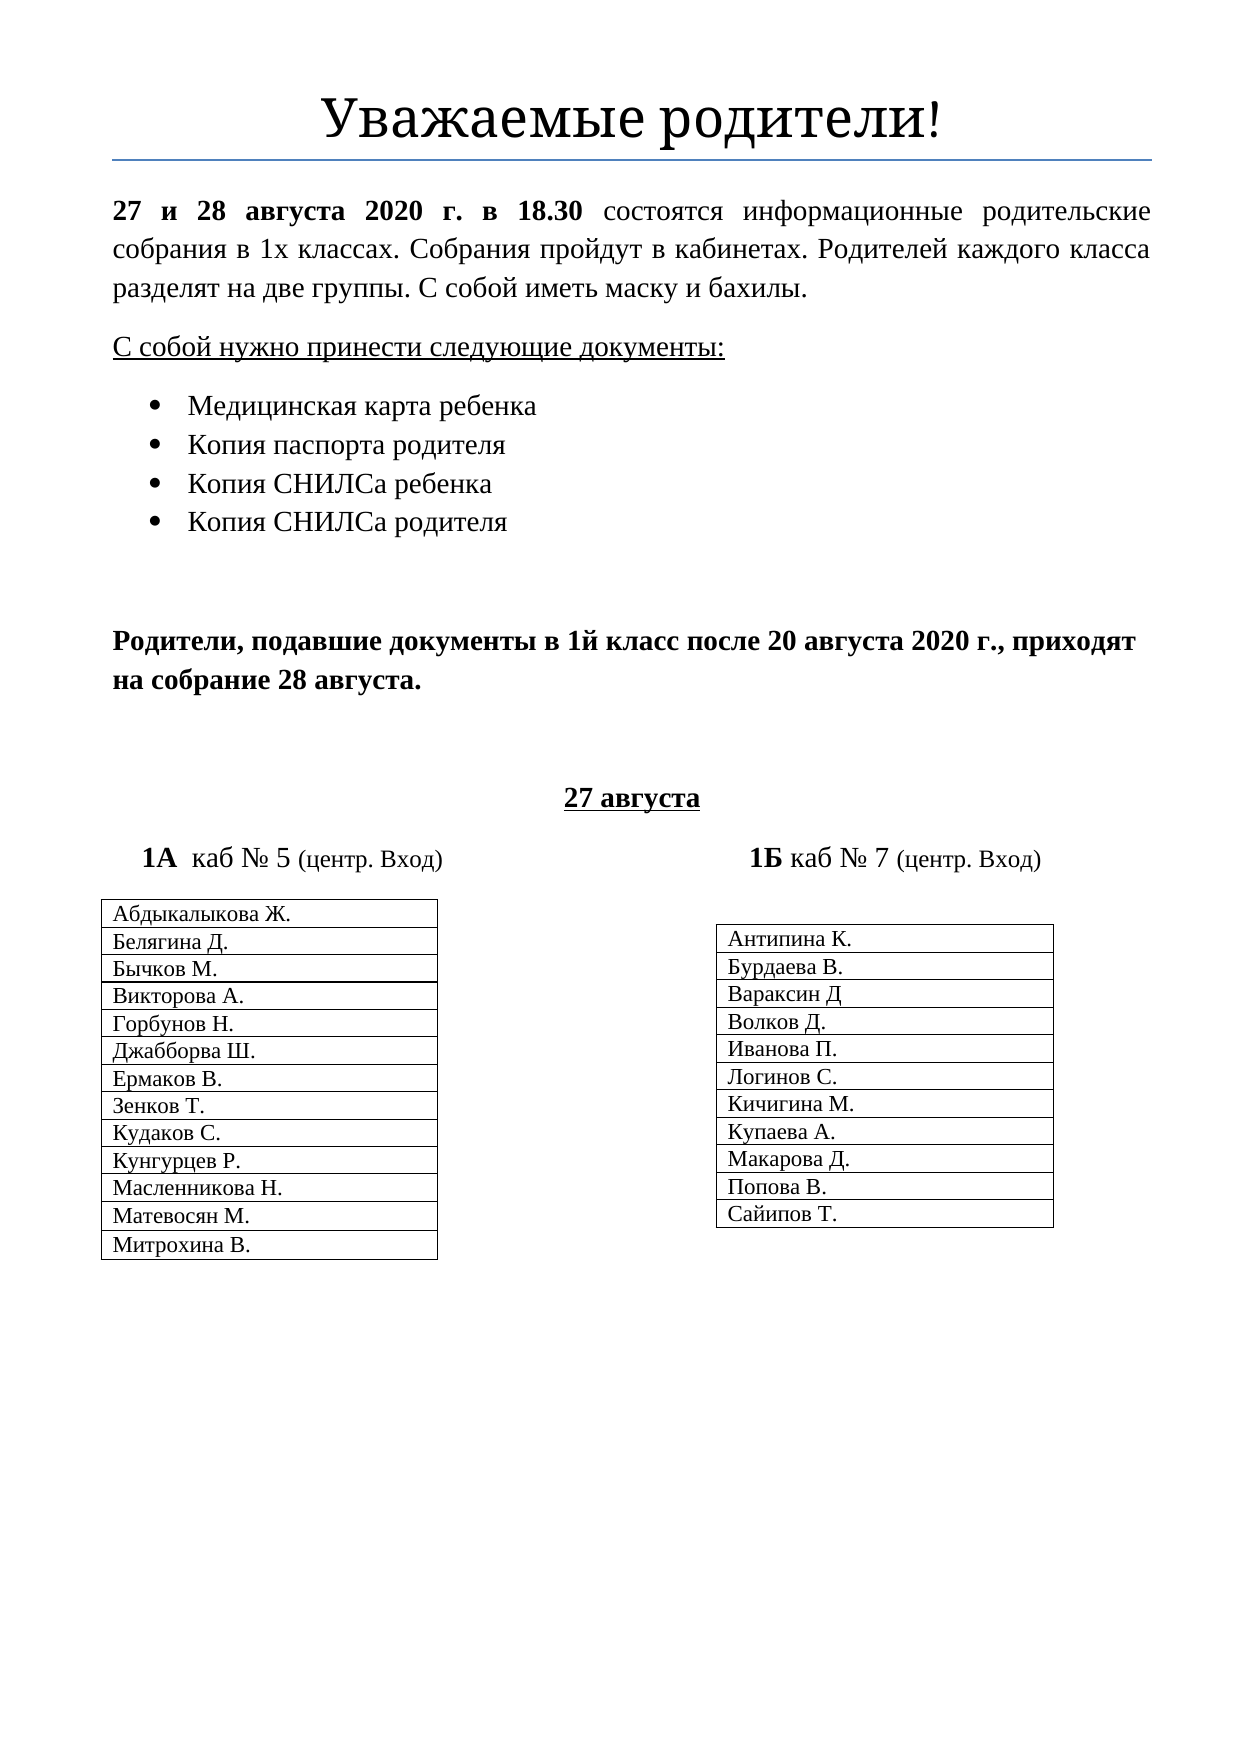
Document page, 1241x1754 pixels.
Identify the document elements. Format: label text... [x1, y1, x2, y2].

table_cell Викторова А. [102, 983, 437, 1009]
table_cell Кудаков С. [102, 1120, 437, 1146]
list Медицинская карта ребенка [150, 388, 1152, 422]
table_cell Купаева А. [717, 1118, 1053, 1144]
text 27 августа [112, 781, 1152, 814]
table_header Абдыкалыкова Ж. [102, 900, 437, 927]
table_header Антипина К. [717, 925, 1053, 952]
table_cell Митрохина В. [102, 1231, 437, 1258]
table_cell Зенков Т. [102, 1092, 437, 1118]
table_cell Горбунов Н. [102, 1010, 437, 1036]
table_cell Попова В. [717, 1173, 1053, 1199]
table_cell Сайипов Т. [717, 1200, 1053, 1227]
text 27 и 28 августа 2020 г. в 18.30 состоятся информационные родительские собрания в 1х классах. Собрания пройдут в кабинетах. Родителей каждого класса разделят на две группы. С собой иметь маску и бахилы. [112, 193, 1152, 303]
table_cell Макарова Д. [717, 1145, 1053, 1172]
table_cell Логинов С. [717, 1063, 1053, 1089]
text 1А каб № 5 (центр. Вход) 1Б каб № 7 (центр. Вход) [112, 840, 1152, 873]
text С собой нужно принести следующие документы: [112, 329, 1152, 363]
table_cell Джабборва Ш. [102, 1037, 437, 1064]
table_cell Иванова П. [717, 1035, 1053, 1062]
title Уважаемые родители! [112, 89, 1152, 159]
table_cell Волков Д. [717, 1008, 1053, 1034]
table_cell Ермаков В. [102, 1065, 437, 1091]
list Копия СНИЛСа ребенка [150, 466, 1152, 499]
text Родители, подавшие документы в 1й класс после 20 августа 2020 г., приходят на собрание 28 августа. [112, 623, 1152, 695]
table_cell Белягина Д. [102, 928, 437, 954]
table_cell Бурдаева В. [717, 953, 1053, 979]
table_cell Бычков М. [102, 955, 437, 981]
table_cell Матевосян М. [102, 1202, 437, 1229]
table_cell Кичигина М. [717, 1090, 1053, 1117]
table_cell Масленникова Н. [102, 1174, 437, 1201]
table_cell Кунгурцев Р. [102, 1147, 437, 1173]
list Копия СНИЛСа родителя [150, 504, 1152, 538]
table_cell Вараксин Д [717, 980, 1053, 1007]
list Копия паспорта родителя [150, 427, 1152, 461]
